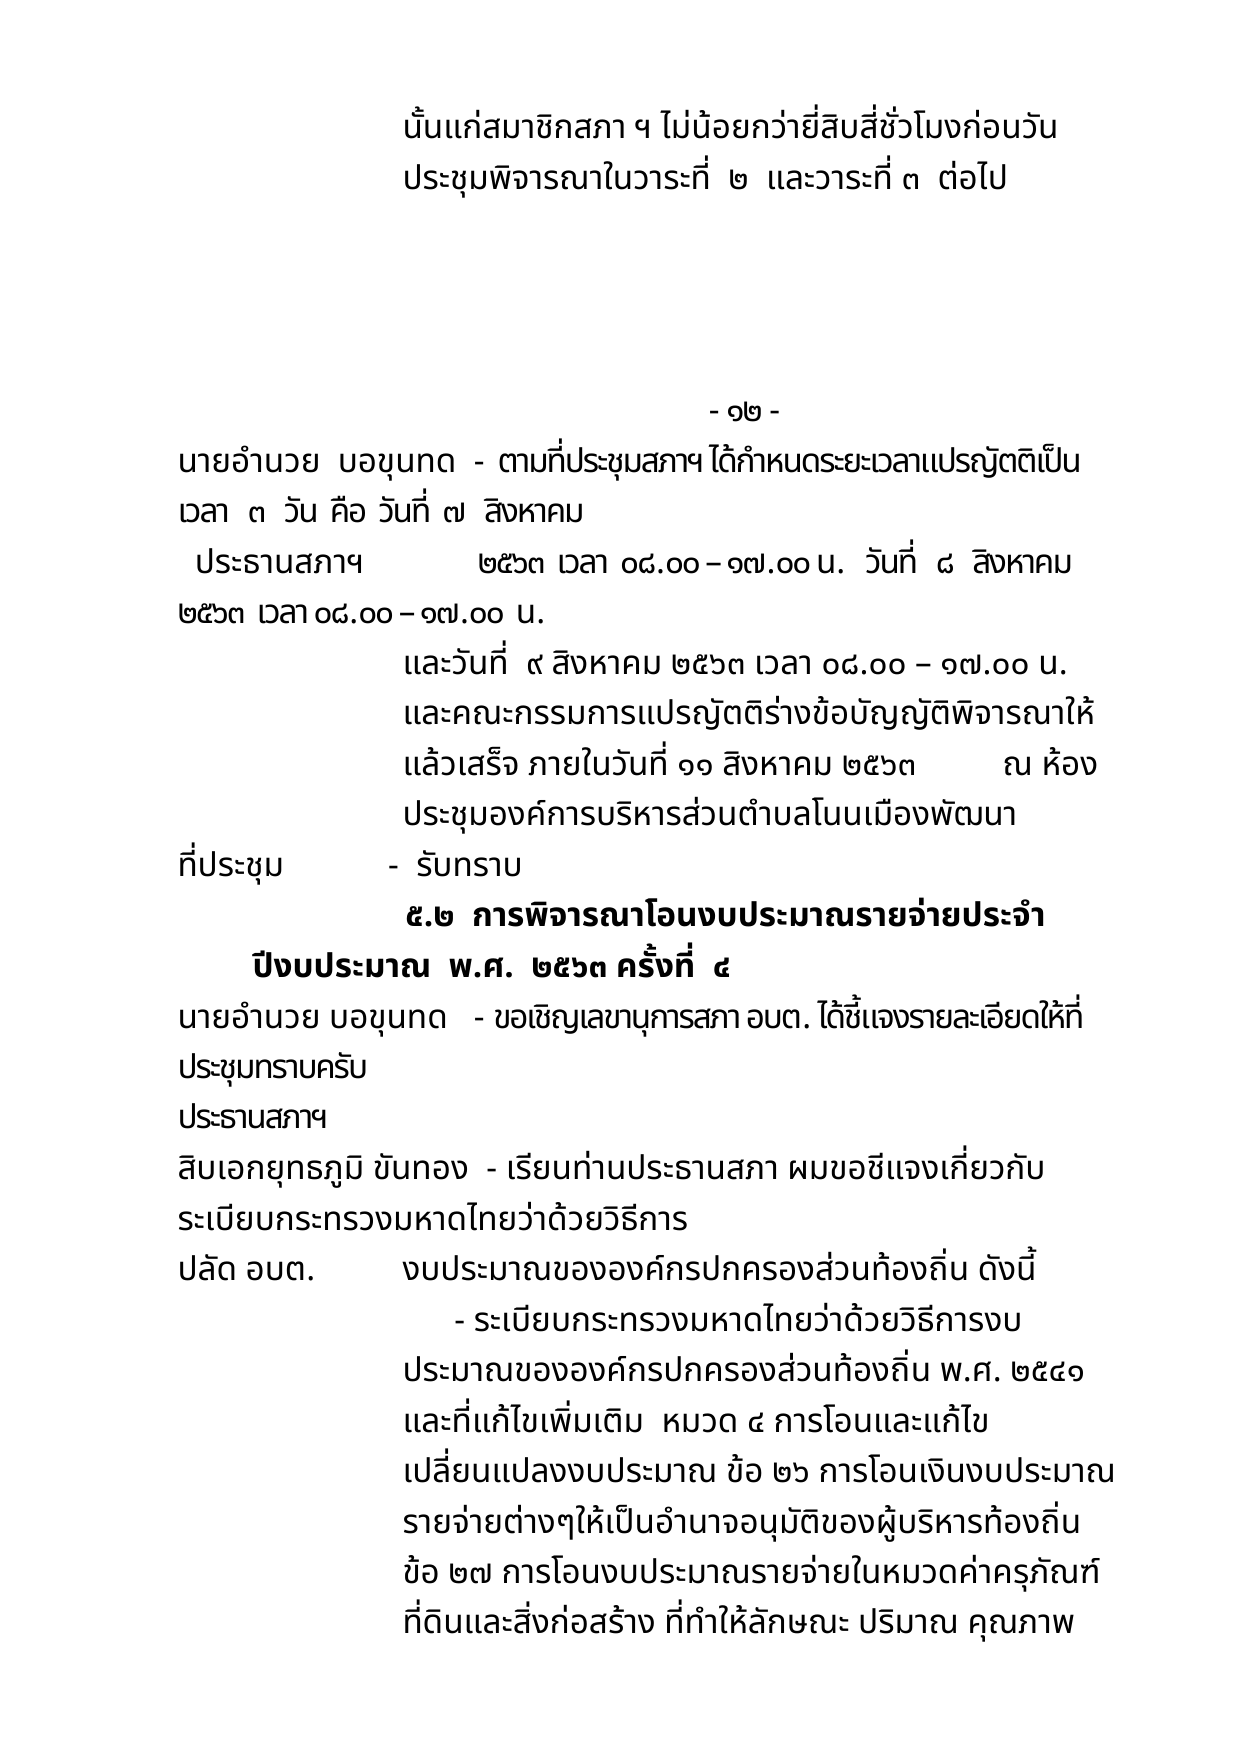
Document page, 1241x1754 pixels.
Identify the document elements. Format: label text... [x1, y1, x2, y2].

text นายอำนวย บอขุนทด - ตามที่ประชุมสภาฯ ได้กำหนดระยะเวลาแปรญัตติเป็นเวลา ๓ วัน คือ วันที่ ๗ สิงหาคม [177, 436, 1122, 537]
text - ๑๒ - [627, 386, 1122, 436]
text สิบเอกยุทธภูมิ ขันทอง - เรียนท่านประธานสภา ผมขอชีแจงเกี่ยวกับระเบียบกระทรวงมหาดไทยว่าด้วยวิธีการ [177, 1144, 1137, 1245]
text ที่ประชุม - รับทราบ [177, 841, 1122, 891]
text ปลัด อบต. งบประมาณขององค์กรปกครองส่วนท้องถิ่น ดังนี้ [177, 1245, 1122, 1296]
text และวันที่ ๙ สิงหาคม ๒๕๖๓ เวลา ๐๘.๐๐ – ๑๗.๐๐ น. และคณะกรรมการแปรญัตติร่างข้อบัญญัติพิจารณาให้แล้วเสร็จ ภายในวันที่ ๑๑ สิงหาคม ๒๕๖๓ ณ ห้องประชุมองค์การบริหารส่วนตำบลโนนเมืองพัฒนา [402, 639, 1122, 841]
text ประธานสภาฯ [177, 1093, 1122, 1144]
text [402, 103, 1122, 204]
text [177, 1296, 1122, 1649]
text ประธานสภาฯ ๒๕๖๓ เวลา ๐๘.๐๐ – ๑๗.๐๐ น. วันที่ ๘ สิงหาคม ๒๕๖๓ เวลา ๐๘.๐๐ – ๑๗.๐๐ น. [177, 537, 1122, 639]
text ๕.๒ การพิจารณาโอนงบประมาณรายจ่ายประจำปีงบประมาณ พ.ศ. ๒๕๖๓ ครั้งที่ ๔ [252, 891, 1181, 992]
text นายอำนวย บอขุนทด - ขอเชิญเลขานุการสภา อบต. ได้ชี้แจงรายละเอียดให้ที่ประชุมทราบครับ [177, 992, 1122, 1093]
